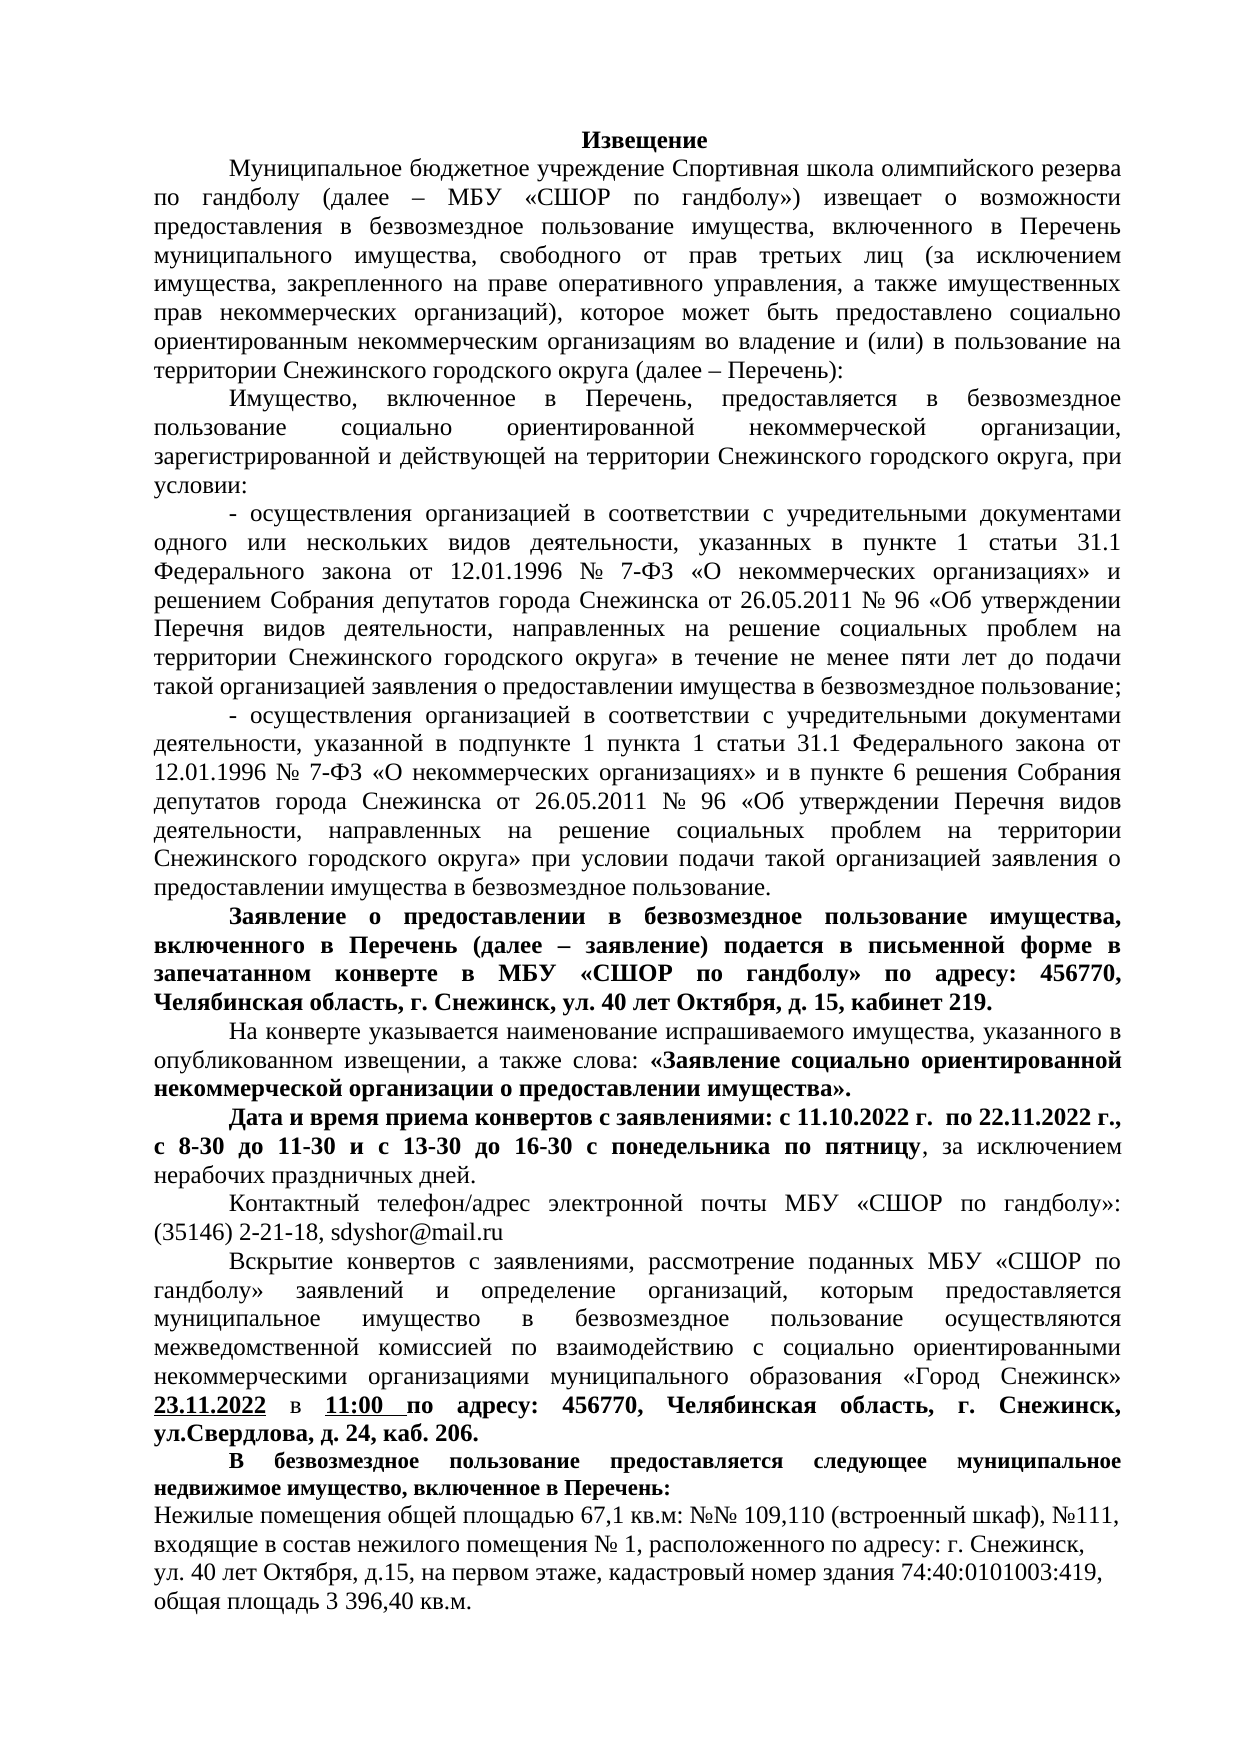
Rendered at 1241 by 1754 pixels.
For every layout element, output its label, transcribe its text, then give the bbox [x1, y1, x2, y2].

text - осуществления организацией в соответствии с учредительными документами одного или нескольких видов деятельности, указанных в пункте 1 статьи 31.1 Федерального закона от 12.01.1996 № 7-ФЗ «О некоммерческих организациях» и решением Собрания депутатов города Снежинска от 26.05.2011 № 96 «Об утверждении Перечня видов деятельности, направленных на решение социальных проблем на территории Снежинского городского округа» в течение не менее пяти лет до подачи такой организацией заявления о предоставлении имущества в безвозмездное пользование; [153, 498, 1122, 683]
text Вскрытие конвертов с заявлениями, рассмотрение поданных МБУ «СШОР по гандболу» заявлений и определение организаций, которым предоставляется муниципальное имущество в безвозмездное пользование осуществляются межведомственной комиссией по взаимодействию с социально ориентированными некоммерческими организациями муниципального образования «Город Снежинск» 23.11.2022 в 11:00 по адресу: 456770, Челябинская область, г. Снежинск, ул.Свердлова, д. 24, каб. 206. [153, 1246, 1122, 1447]
text Контактный телефон/адрес электронной почты МБУ «СШОР по гандболу»: (35146) 2-21-18, sdyshor@mail.ru [153, 1188, 1122, 1246]
text На конверте указывается наименование испрашиваемого имущества, указанного в опубликованном извещении, а также слова: «Заявление социально ориентированной некоммерческой организации о предоставлении имущества». [153, 1016, 1122, 1102]
subtitle Заявление о предоставлении в безвозмездное пользование имущества, включенного в Перечень (далее – заявление) подается в письменной форме в запечатанном конверте в МБУ «СШОР по гандболу» по адресу: 456770, Челябинская область, г. Снежинск, ул. 40 лет Октября, д. 15, кабинет 219. [153, 901, 1122, 1016]
text В безвозмездное пользование предоставляется следующее муниципальное недвижимое имущество, включенное в Перечень: [153, 1447, 1122, 1500]
text - осуществления организацией в соответствии с учредительными документами деятельности, указанной в подпункте 1 пункта 1 статьи 31.1 Федерального закона от 12.01.1996 № 7-ФЗ «О некоммерческих организациях» и в пункте 6 решения Собрания депутатов города Снежинска от 26.05.2011 № 96 «Об утверждении Перечня видов деятельности, направленных на решение социальных проблем на территории Снежинского городского округа» при условии подачи такой организацией заявления о предоставлении имущества в безвозмездное пользование. [153, 700, 1122, 901]
subtitle Извещение [202, 125, 1087, 153]
text Дата и время приема конвертов с заявлениями: с 11.10.2022 г. по 22.11.2022 г., с 8-30 до 11-30 и с 13-30 до 16-30 с понедельника по пятницу, за исключением нерабочих праздничных дней. [153, 1102, 1122, 1188]
text Имущество, включенное в Перечень, предоставляется в безвозмездное пользование социально ориентированной некоммерческой организации, зарегистрированной и действующей на территории Снежинского городского округа, при условии: [153, 383, 1122, 498]
text Нежилые помещения общей площадью 67,1 кв.м: №№ 109,110 (встроенный шкаф), №111, входящие в состав нежилого помещения № 1, расположенного по адресу: г. Снежинск, ул. 40 лет Октября, д.15, на первом этаже, кадастровый номер здания 74:40:0101003:419, общая площадь 3 396,40 кв.м. [153, 1500, 1122, 1615]
text Муниципальное бюджетное учреждение Спортивная школа олимпийского резерва по гандболу (далее – МБУ «СШОР по гандболу») извещает о возможности предоставления в безвозмездное пользование имущества, включенного в Перечень муниципального имущества, свободного от прав третьих лиц (за исключением имущества, закрепленного на праве оперативного управления, а также имущественных прав некоммерческих организаций), которое может быть предоставлено социально ориентированным некоммерческим организациям во владение и (или) в пользование на территории Снежинского городского округа (далее – Перечень): [153, 153, 1122, 383]
